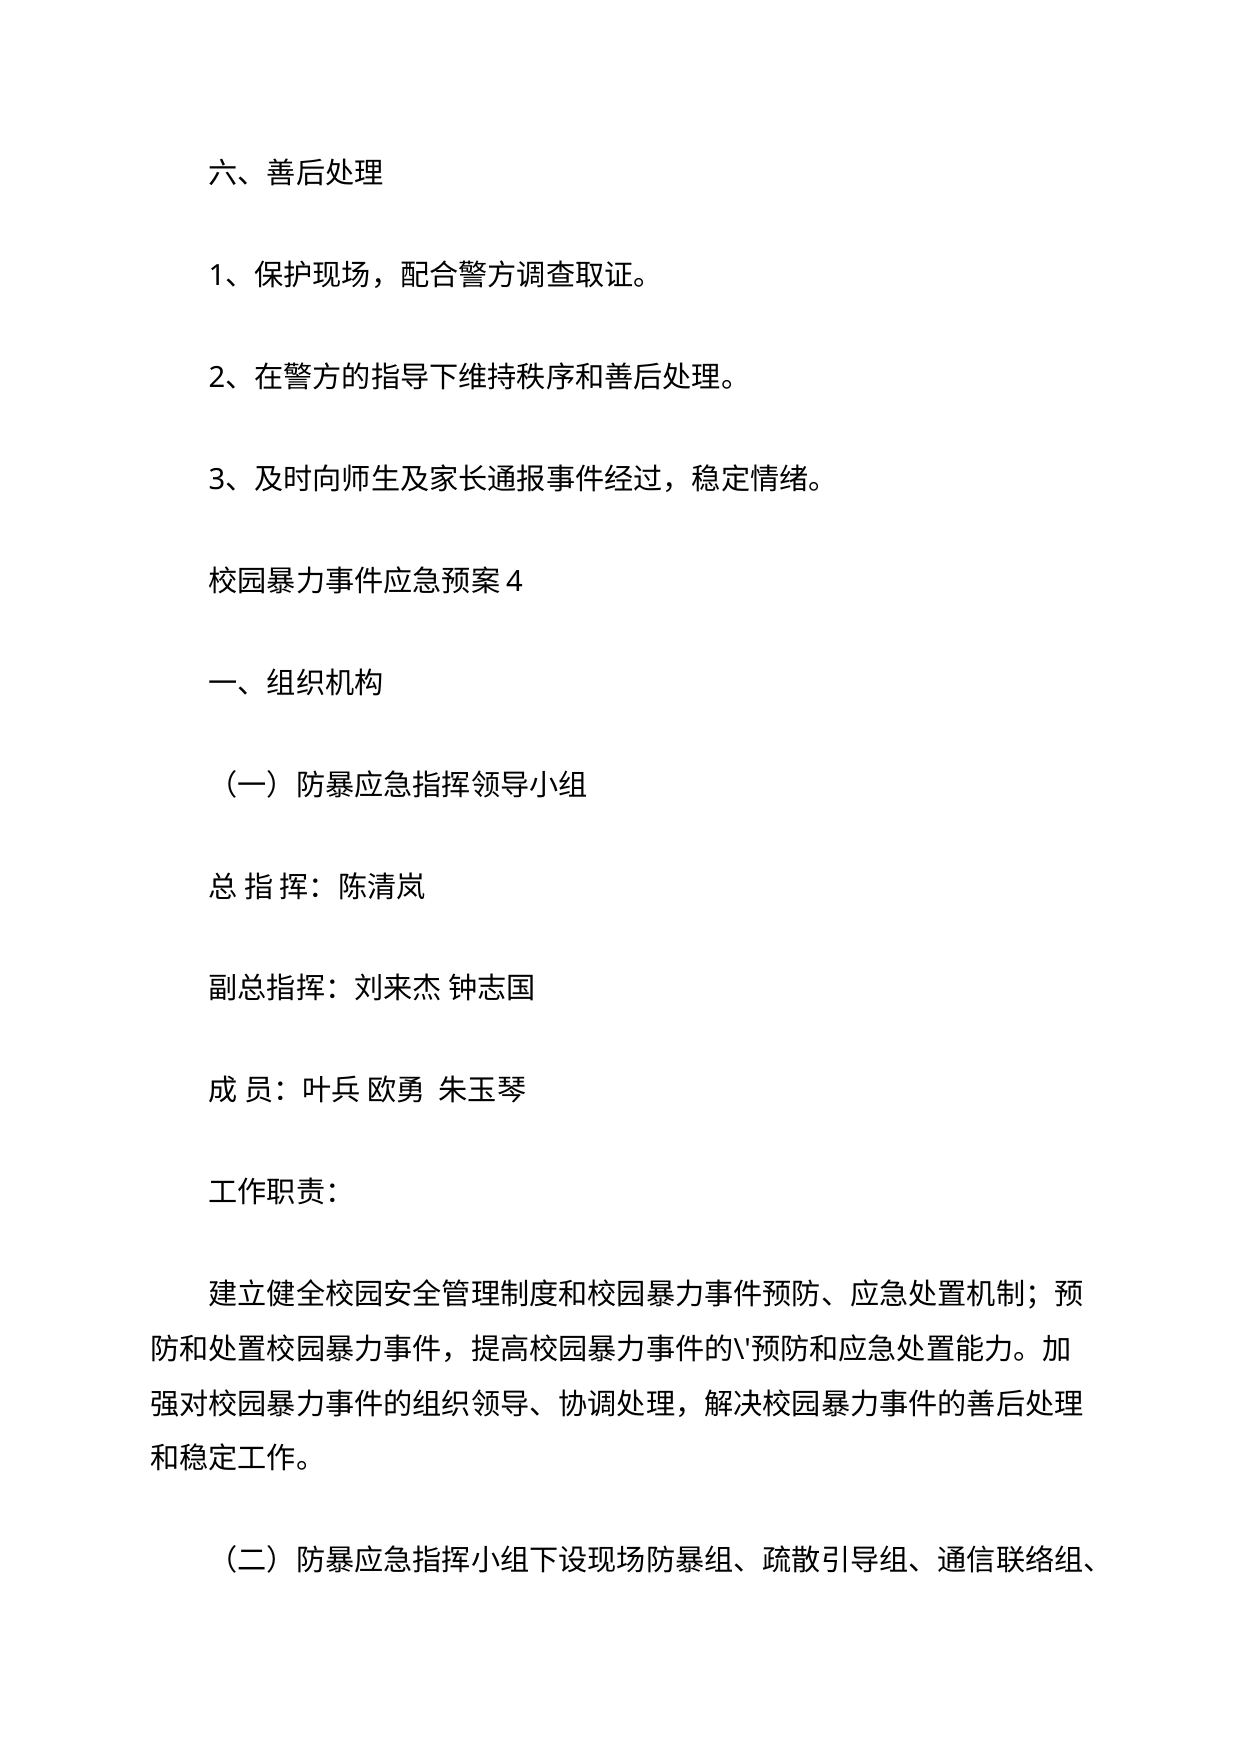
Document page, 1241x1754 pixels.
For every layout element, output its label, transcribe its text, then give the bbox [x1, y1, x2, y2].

text 3、及时向师生及家长通报事件经过，稳定情绪。 [150, 456, 1090, 498]
text 副总指挥：刘来杰 钟志国 [150, 965, 1090, 1007]
text 2、在警方的指导下维持秩序和善后处理。 [150, 354, 1090, 396]
text 总 指 挥：陈清岚 [150, 863, 1090, 906]
text 六、善后处理 [150, 150, 1090, 192]
text （一）防暴应急指挥领导小组 [150, 761, 1090, 804]
text 一、组织机构 [150, 660, 1090, 702]
text 1、保护现场，配合警方调查取证。 [150, 252, 1090, 294]
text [150, 1537, 1090, 1579]
text 建立健全校园安全管理制度和校园暴力事件预防、应急处置机制；预防和处置校园暴力事件，提高校园暴力事件的\'预防和应急处置能力。加强对校园暴力事件的组织领导、协调处理，解决校园暴力事件的善后处理和稳定工作。 [150, 1270, 1090, 1477]
text 校园暴力事件应急预案4 [150, 558, 1090, 600]
text 成 员：叶兵 欧勇 朱玉琴 [150, 1067, 1090, 1109]
text 工作职责： [150, 1168, 1090, 1211]
